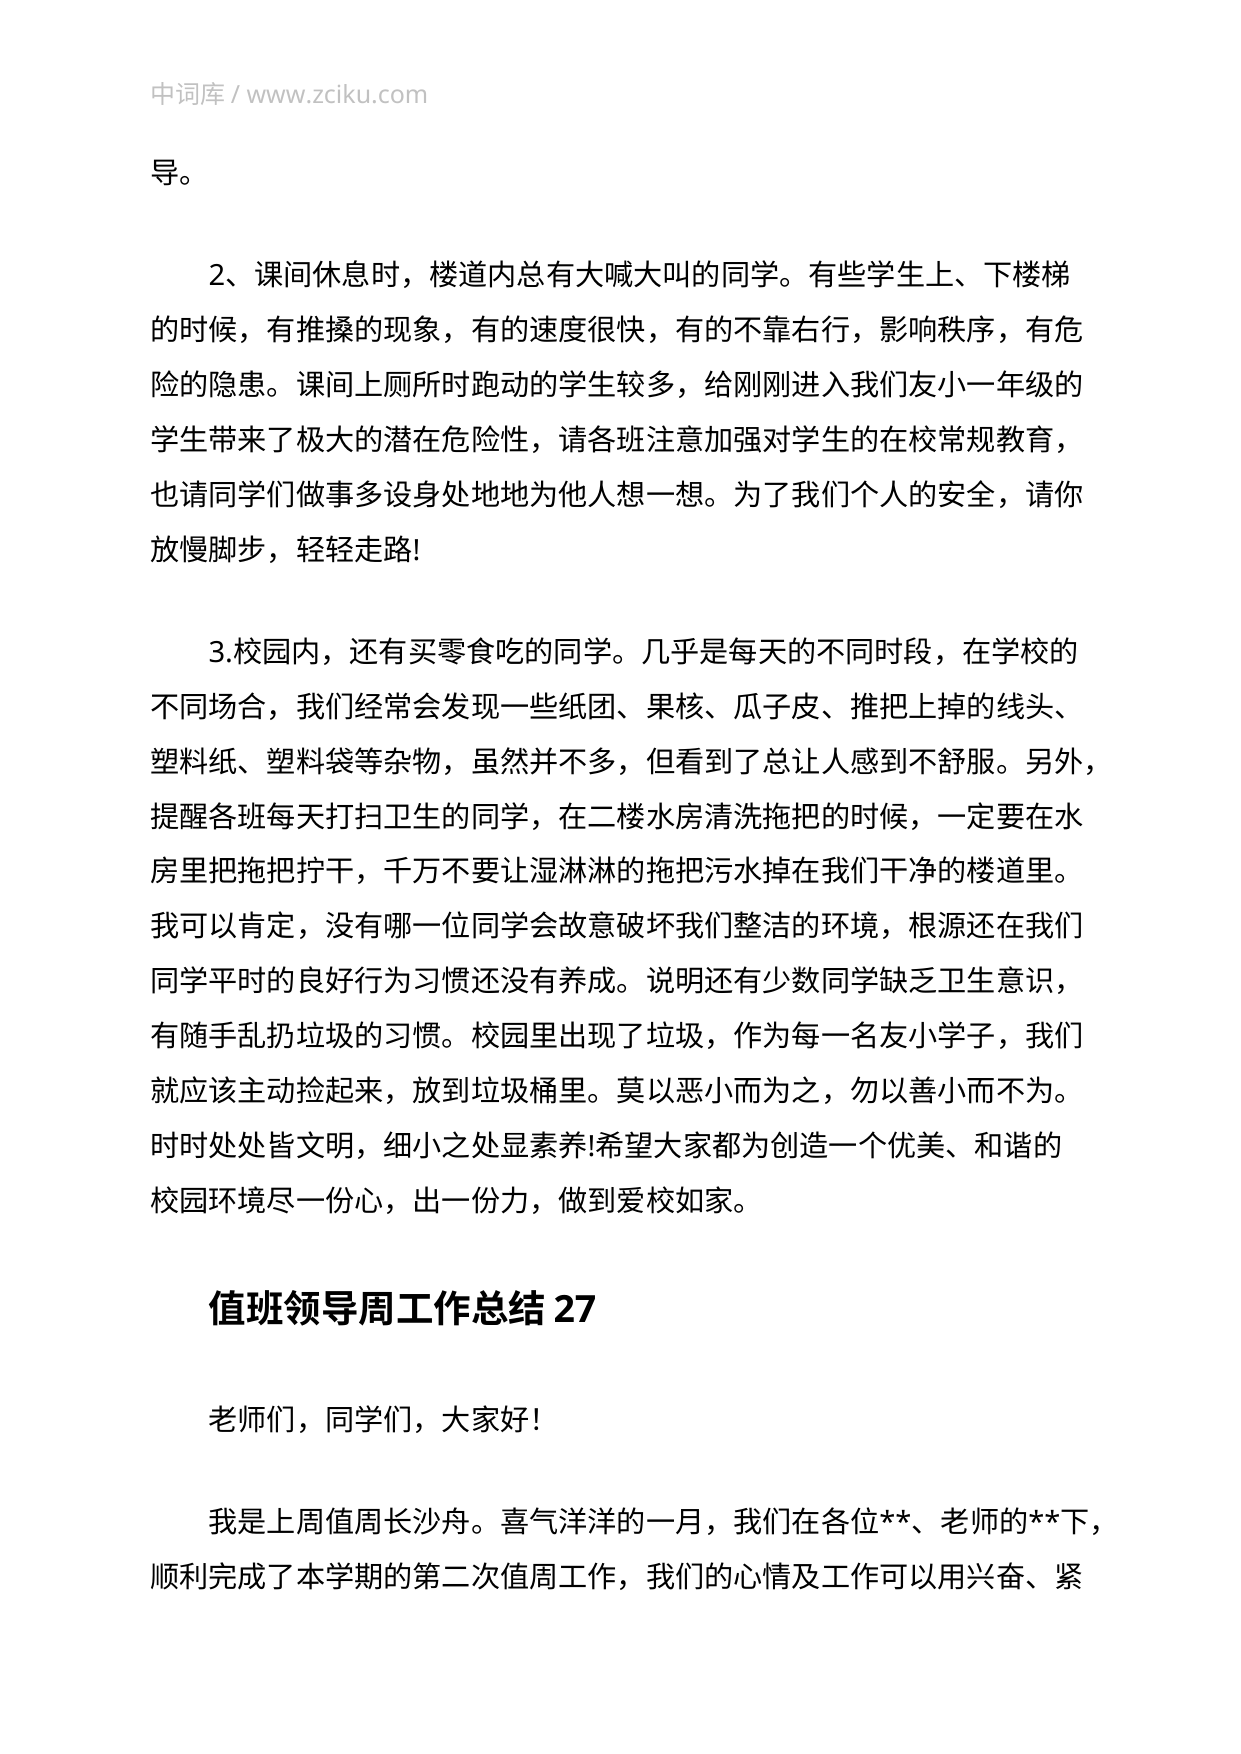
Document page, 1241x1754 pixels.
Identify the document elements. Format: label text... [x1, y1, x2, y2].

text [150, 1499, 1090, 1596]
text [150, 150, 1090, 192]
text 值班领导周工作总结27 [150, 1279, 1090, 1334]
text 3.校园内，还有买零食吃的同学。几乎是每天的不同时段，在学校的不同场合，我们经常会发现一些纸团、果核、瓜子皮、推把上掉的线头、塑料纸、塑料袋等杂物，虽然并不多，但看到了总让人感到不舒服。另外，提醒各班每天打扫卫生的同学，在二楼水房清洗拖把的时候，一定要在水房里把拖把拧干，千万不要让湿淋淋的拖把污水掉在我们干净的楼道里。我可以肯定，没有哪一位同学会故意破坏我们整洁的环境，根源还在我们同学平时的良好行为习惯还没有养成。说明还有少数同学缺乏卫生意识，有随手乱扔垃圾的习惯。校园里出现了垃圾，作为每一名友小学子，我们就应该主动捡起来，放到垃圾桶里。莫以恶小而为之，勿以善小而不为。时时处处皆文明，细小之处显素养!希望大家都为创造一个优美、和谐的校园环境尽一份心，出一份力，做到爱校如家。 [150, 628, 1090, 1220]
text 老师们，同学们，大家好！ [150, 1397, 1090, 1439]
text 2、课间休息时，楼道内总有大喊大叫的同学。有些学生上、下楼梯的时候，有推搡的现象，有的速度很快，有的不靠右行，影响秩序，有危险的隐患。课间上厕所时跑动的学生较多，给刚刚进入我们友小一年级的学生带来了极大的潜在危险性，请各班注意加强对学生的在校常规教育，也请同学们做事多设身处地地为他人想一想。为了我们个人的安全，请你放慢脚步，轻轻走路! [150, 252, 1090, 569]
